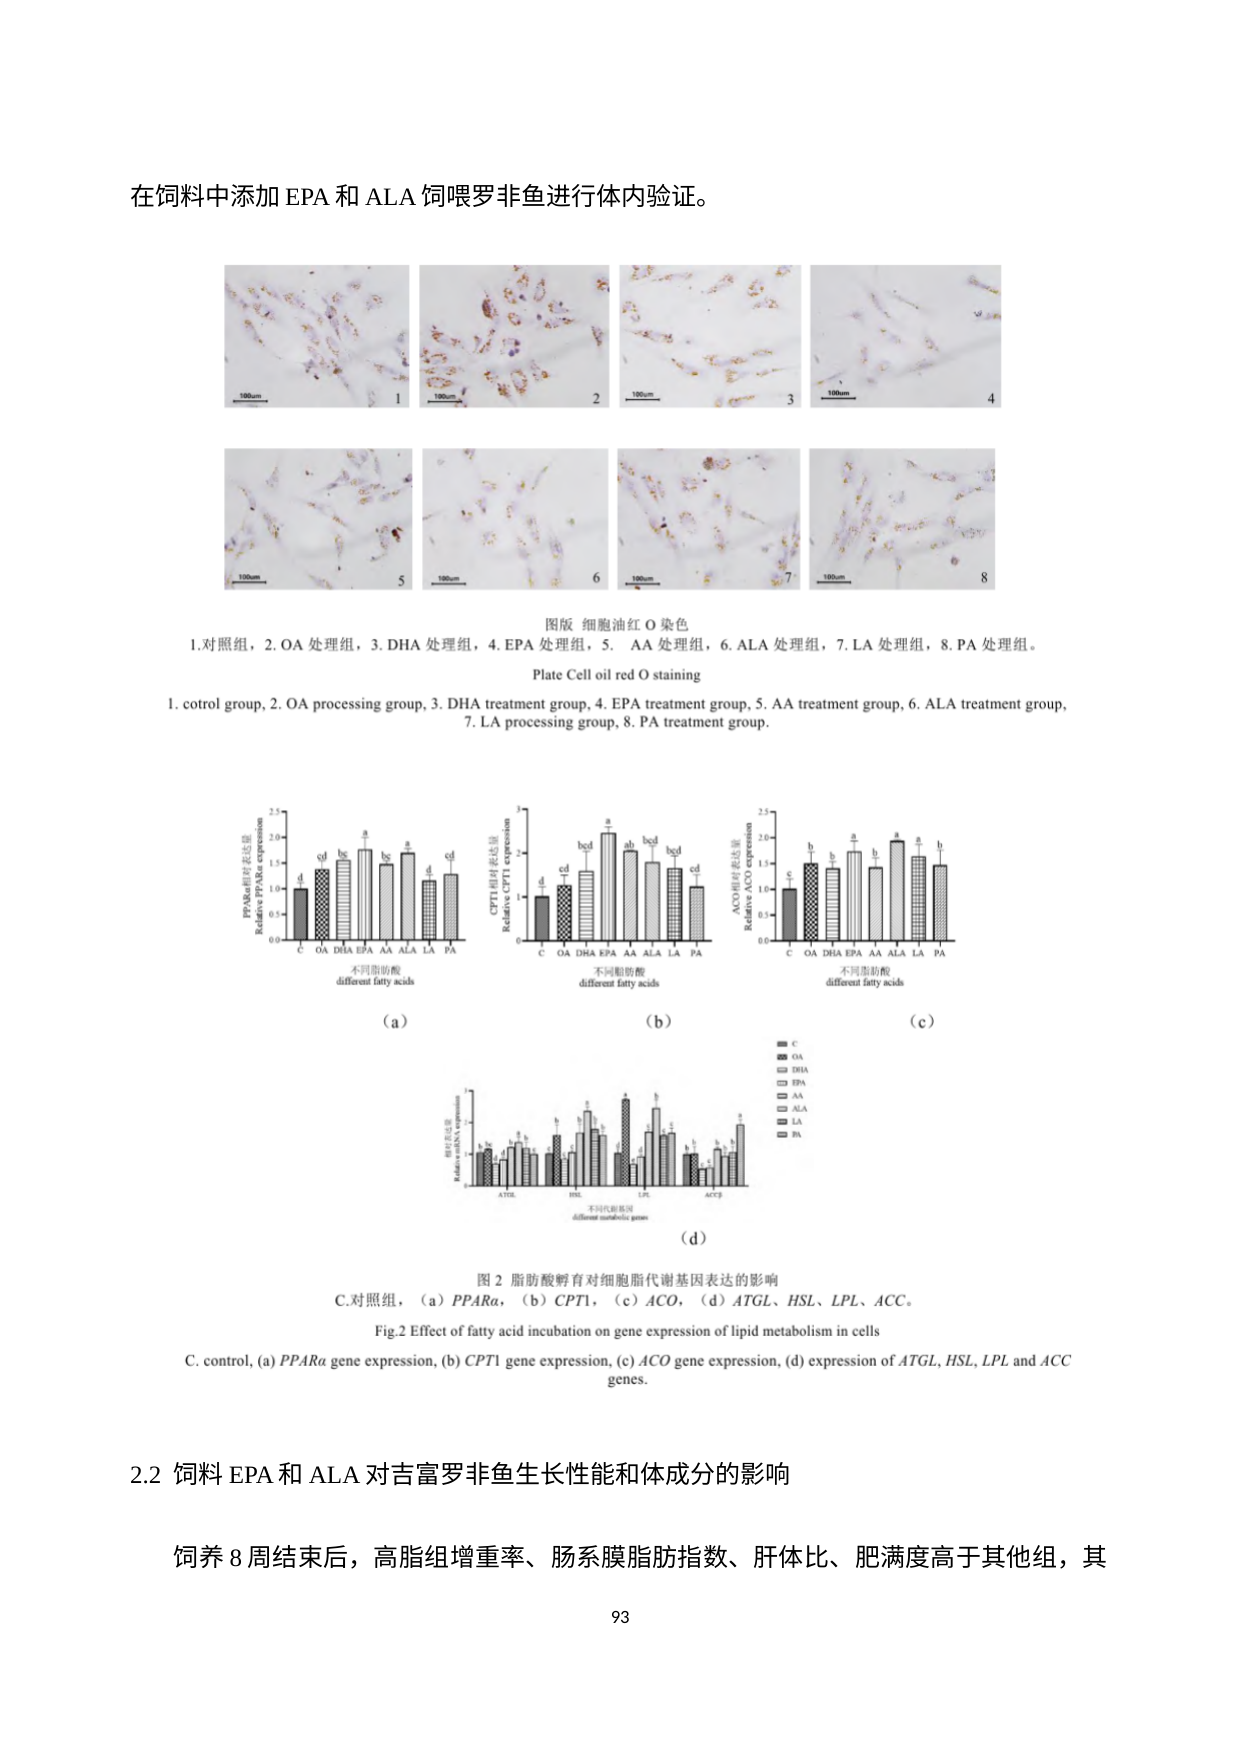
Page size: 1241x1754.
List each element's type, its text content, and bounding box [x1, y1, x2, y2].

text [130, 1523, 1110, 1588]
picture [129, 245, 1120, 748]
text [130, 162, 1110, 227]
picture [129, 777, 1126, 1400]
text 2.2 饲料EPA和ALA对吉富罗非鱼生长性能和体成分的影响 [130, 1440, 1110, 1505]
